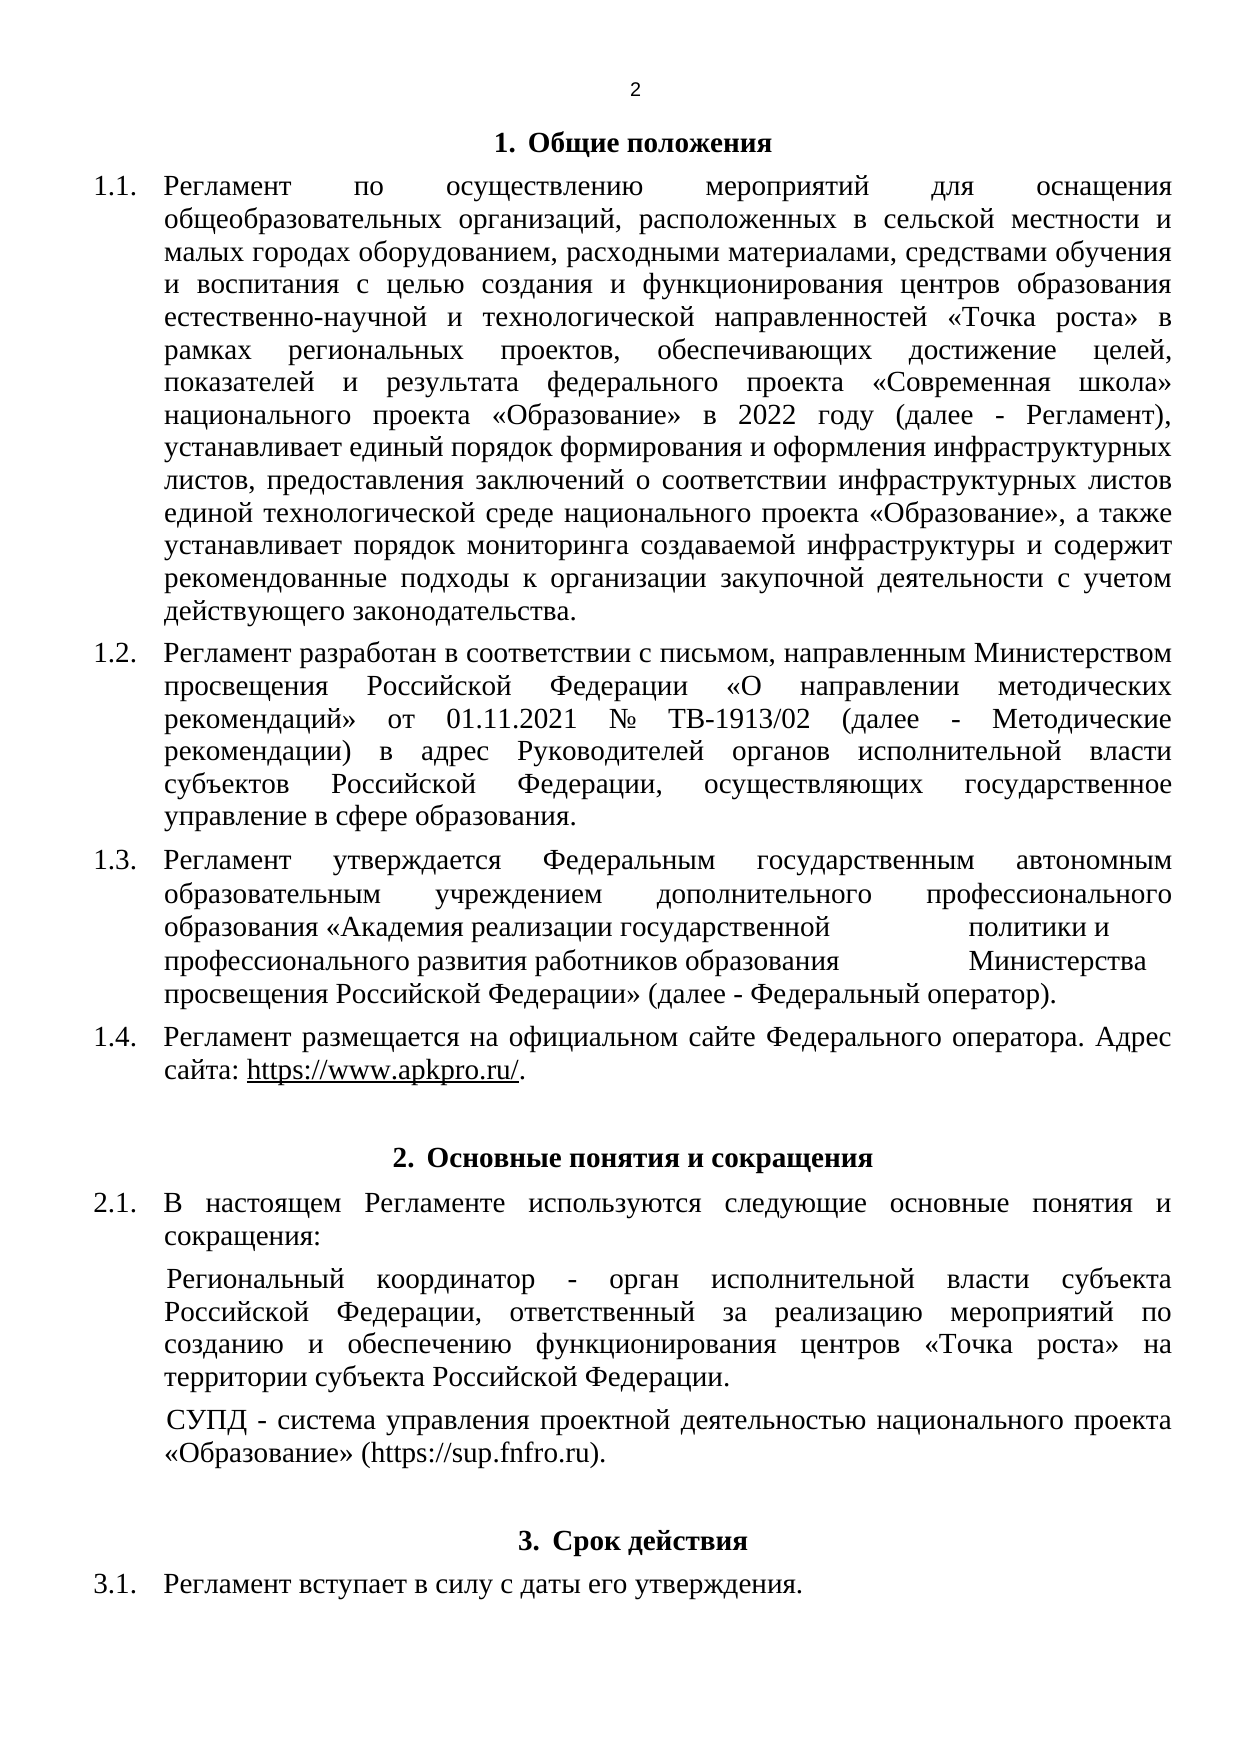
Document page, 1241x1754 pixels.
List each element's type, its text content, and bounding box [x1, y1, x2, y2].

list Общие положения [93, 127, 1173, 159]
text профессионального развития работников образования Министерства [93, 943, 1173, 977]
text просвещения Российской Федерации» (далее - Федеральный оператор). [93, 977, 1173, 1010]
list В настоящем Регламенте используются следующие основные понятия и сокращения: [93, 1185, 1173, 1252]
text СУПД - система управления проектной деятельностью национального проекта «Образование» (https://sup.fnfro.ru). [164, 1403, 1173, 1468]
text Региональный координатор - орган исполнительной власти субъекта Российской Федерации, ответственный за реализацию мероприятий по созданию и обеспечению функционирования центров «Точка роста» на территории субъекта Российской Федерации. [164, 1262, 1173, 1393]
list Регламент утверждается Федеральным государственным автономным образовательным учреждением дополнительного профессионального образования «Академия реализации государственной политики и [93, 842, 1173, 943]
list Регламент по осуществлению мероприятий для оснащения общеобразовательных организаций, расположенных в сельской местности и малых городах оборудованием, расходными материалами, средствами обучения и воспитания с целью создания и функционирования центров образования естественно-научной и технологической направленностей «Точка роста» в рамках региональных проектов, обеспечивающих достижение целей, показателей и результата федерального проекта «Современная школа» национального проекта «Образование» в 2022 году (далее - Регламент), устанавливает единый порядок формирования и оформления инфраструктурных листов, предоставления заключений о соответствии инфраструктурных листов единой технологической среде национального проекта «Образование», а также устанавливает порядок мониторинга создаваемой инфраструктуры и содержит рекомендованные подходы к организации закупочной деятельности с учетом действующего законодательства. [93, 170, 1173, 626]
list Регламент размещается на официальном сайте Федерального оператора. Адрес сайта: https://www.apkpro.ru/. [93, 1021, 1173, 1086]
list Регламент разработан в соответствии с письмом, направленным Министерством просвещения Российской Федерации «О направлении методических рекомендаций» от 01.11.2021 № ТВ-1913/02 (далее - Методические рекомендации) в адрес Руководителей органов исполнительной власти субъектов Российской Федерации, осуществляющих государственное управление в сфере образования. [93, 637, 1173, 832]
list Регламент вступает в силу с даты его утверждения. [93, 1567, 1173, 1600]
list Основные понятия и сокращения [93, 1142, 1173, 1174]
list Срок действия [93, 1524, 1173, 1557]
